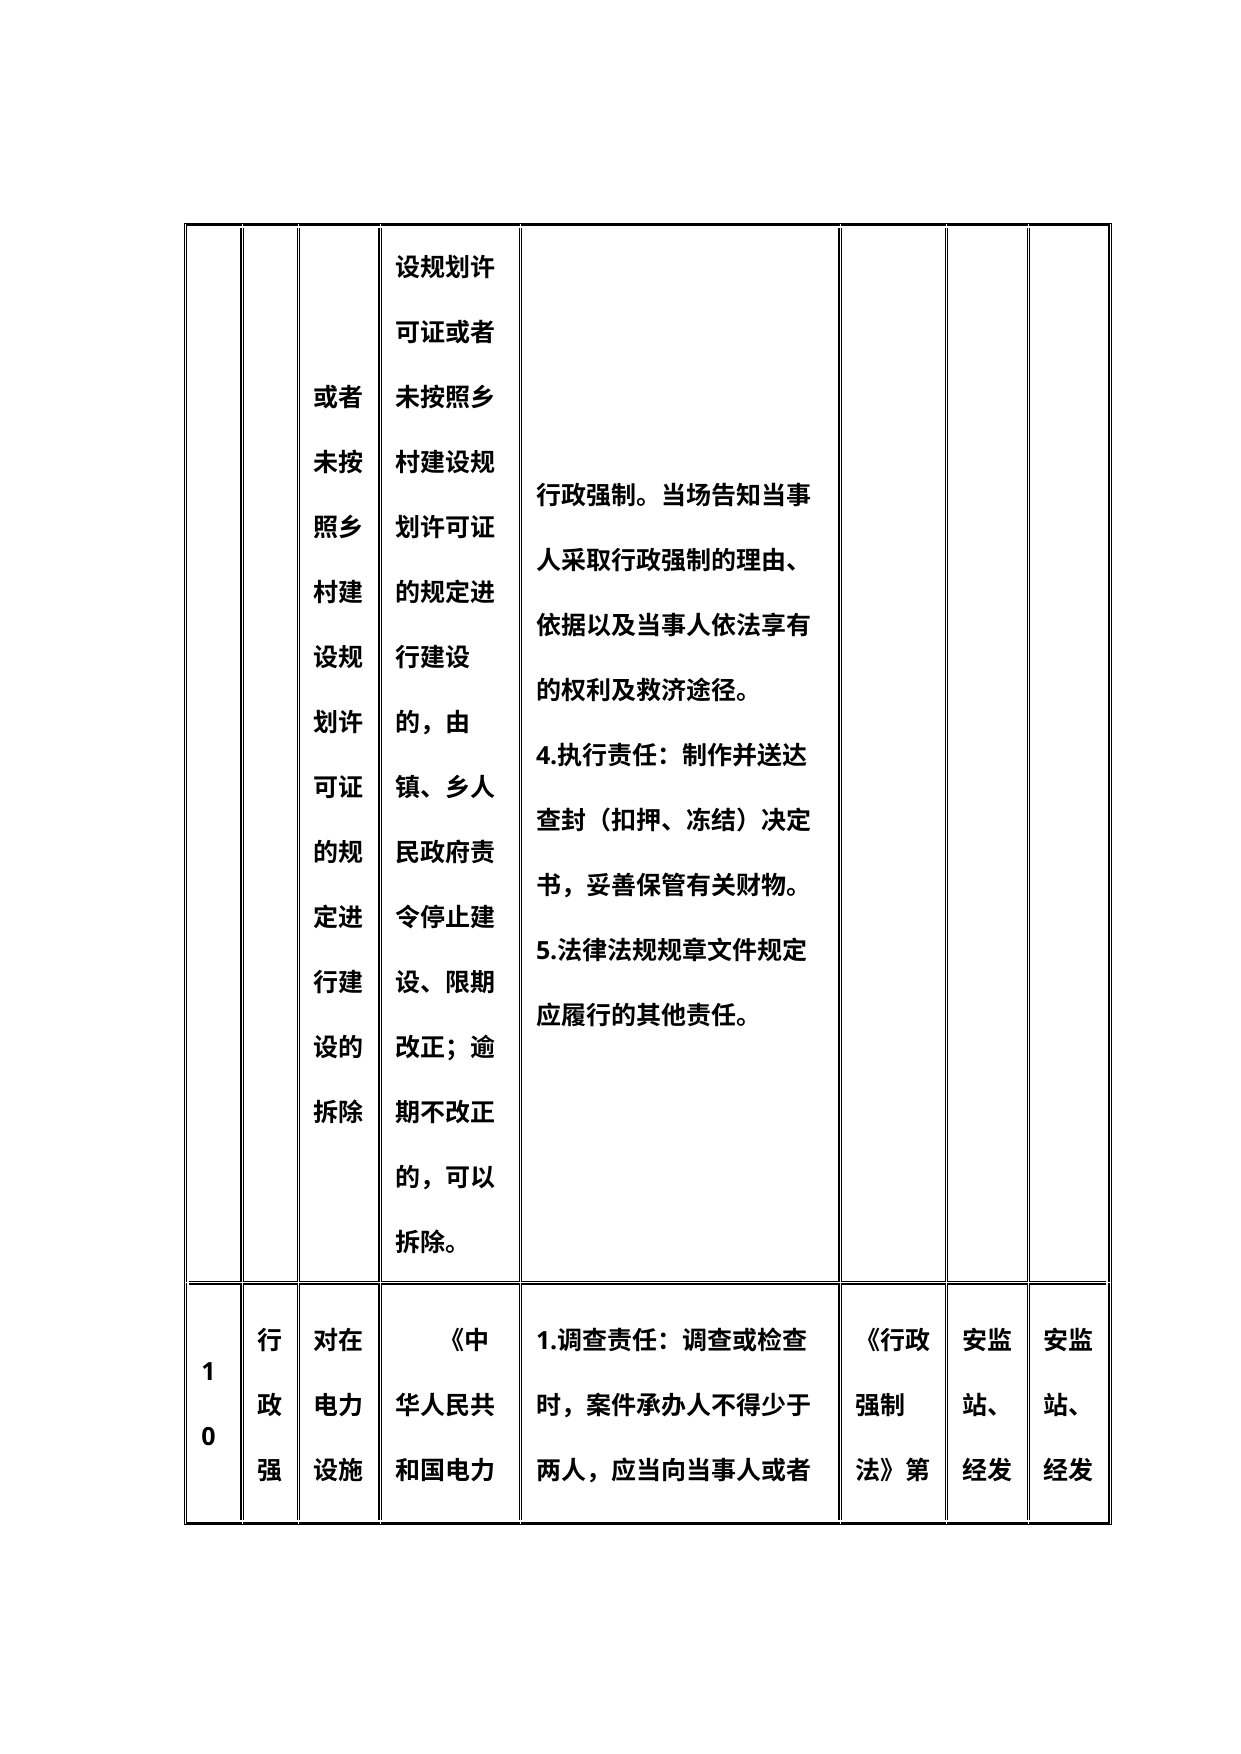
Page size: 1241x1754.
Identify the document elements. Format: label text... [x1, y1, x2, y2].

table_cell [380, 1284, 520, 1522]
table_cell 安监站、经发办、派出所、综合执法分局 [1028, 1281, 1110, 1522]
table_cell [380, 225, 520, 1281]
table_cell 村建 中 心、 执法分局、派出所、 [1028, 225, 1108, 1281]
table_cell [840, 1284, 946, 1522]
table_cell 行政强制 [242, 1284, 298, 1522]
table_cell 安监站、经发办、派出所、综合执法分局 [946, 1281, 1028, 1522]
table_cell 9 [187, 226, 242, 1281]
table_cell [520, 224, 840, 1281]
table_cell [298, 225, 380, 1281]
table_cell 行政强制 [242, 225, 298, 1281]
table_cell 村建中心、执法分局、派出所、 [946, 224, 1028, 1281]
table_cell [520, 1281, 840, 1522]
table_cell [298, 1284, 380, 1522]
table_cell 10 [185, 1281, 242, 1522]
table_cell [840, 225, 946, 1281]
